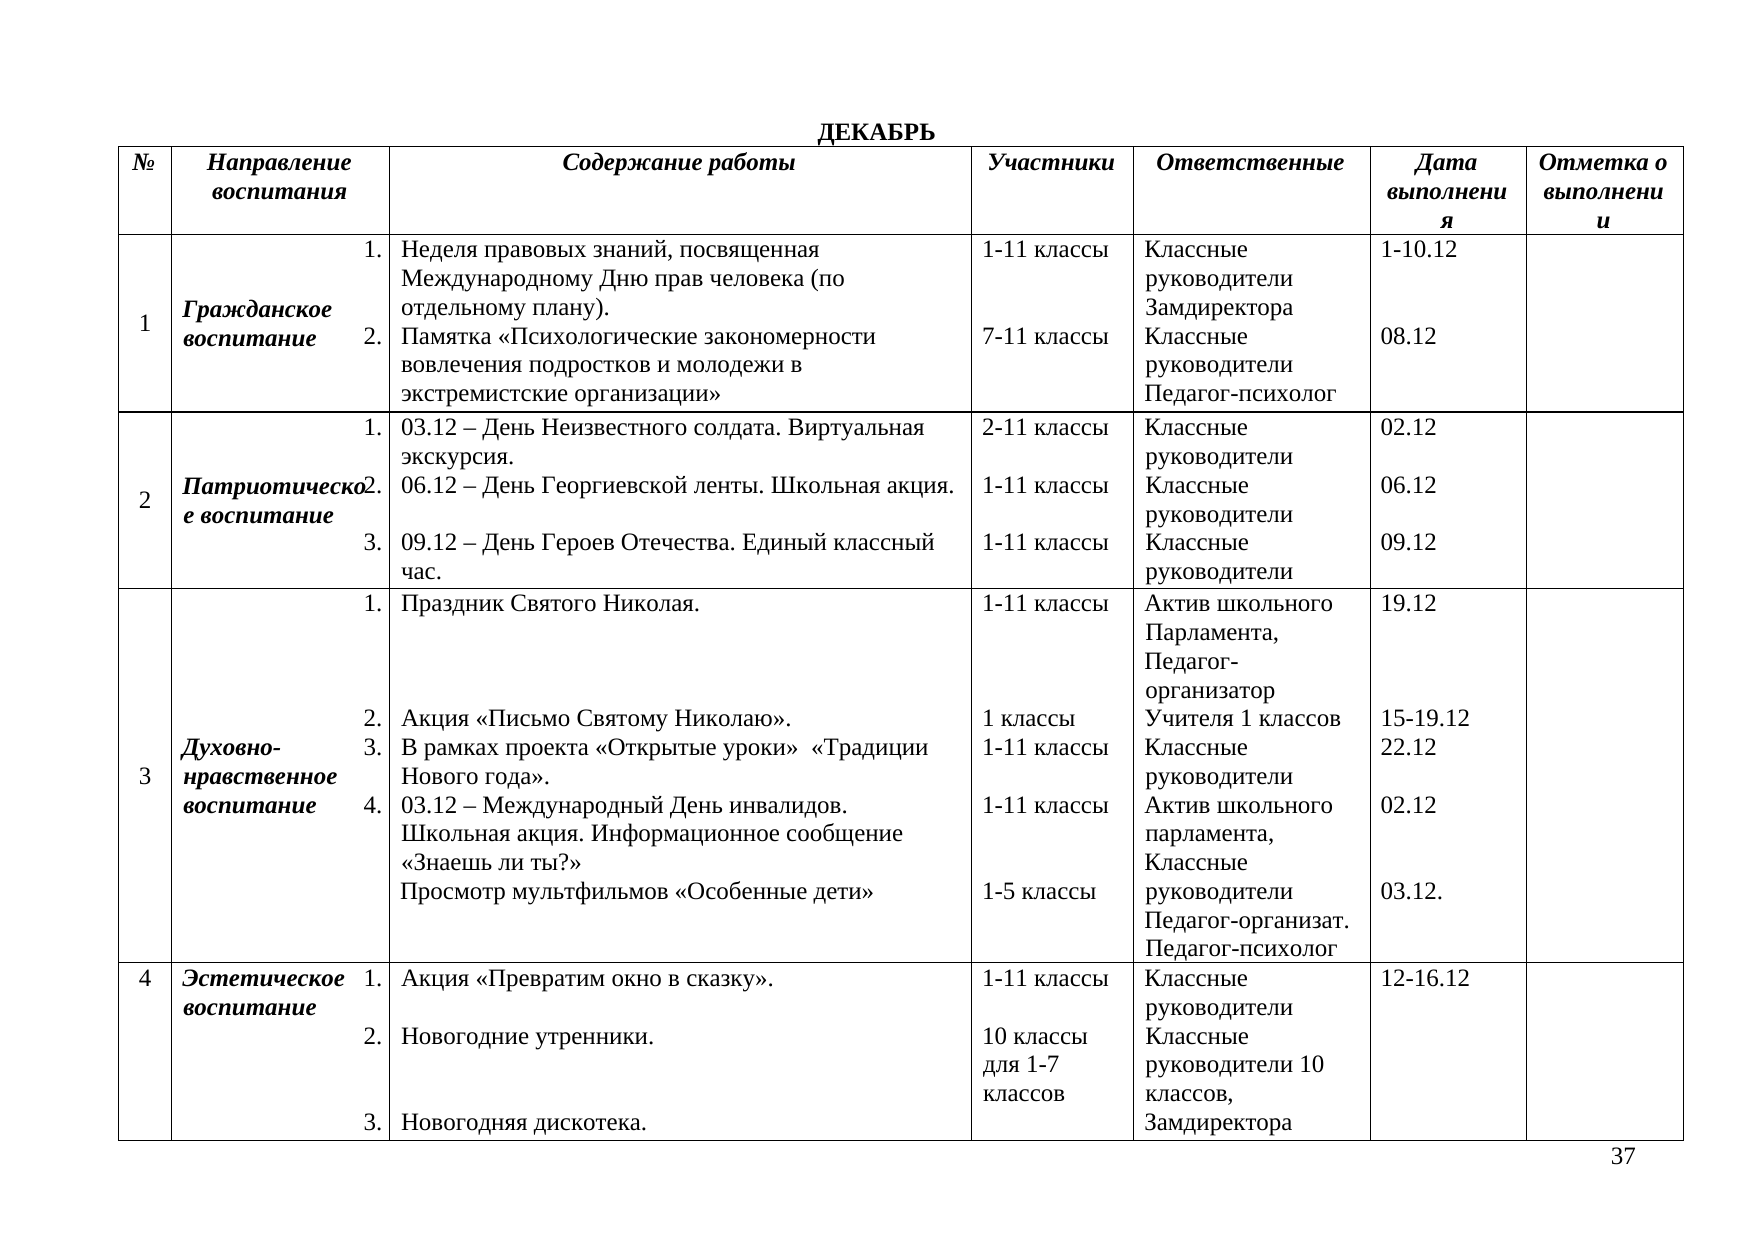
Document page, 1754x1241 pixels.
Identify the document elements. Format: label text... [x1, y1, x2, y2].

table_cell 1 [119, 235, 171, 411]
table_cell 02.12 06.12 09.12 [1371, 413, 1526, 587]
table_header Отметка о выполнении [1527, 147, 1683, 233]
table_cell Неделя правовых знаний, посвященная Международному Дню прав человека (по отдельному плану). Памятка «Психологические закономерности вовлечения подростков и молодежи в экстремистские организации» [390, 235, 971, 411]
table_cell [390, 963, 971, 1140]
table_header № [119, 147, 171, 233]
table_cell Патриотическое воспитание [172, 413, 389, 587]
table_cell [1134, 963, 1370, 1140]
table_cell 2 [119, 413, 171, 587]
table_header Направление воспитания [172, 147, 389, 233]
table_header Ответственные [1134, 147, 1370, 233]
table_header Содержание работы [390, 147, 971, 233]
table_header Участники [972, 147, 1133, 233]
table_cell Актив школьного Парламента, Педагог-организатор Учителя 1 классов Классные руководители Актив школьного парламента, Классные руководители Педагог-организат. Педагог-психолог [1134, 589, 1370, 962]
table_cell [1527, 963, 1683, 1140]
table_cell 3 [119, 589, 171, 962]
table_cell Классные руководители Замдиректора Классные руководители Педагог-психолог [1134, 235, 1370, 411]
table_cell [1527, 589, 1683, 962]
table_header Дата выполнения [1371, 147, 1526, 233]
text ДЕКАБРЬ [117, 117, 1636, 146]
table_cell 2-11 классы 1-11 классы 1-11 классы [972, 413, 1133, 587]
table_cell Классные руководители Классные руководители Классные руководители [1134, 413, 1370, 587]
table_cell 4 [119, 963, 171, 1140]
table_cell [972, 963, 1133, 1140]
table_cell Гражданское воспитание [172, 235, 389, 411]
table_cell 1-10.12 08.12 [1371, 235, 1526, 411]
table_cell Духовно-нравственное воспитание [172, 589, 389, 962]
table_cell 03.12 – День Неизвестного солдата. Виртуальная экскурсия. 06.12 – День Георгиевской ленты. Школьная акция. 09.12 – День Героев Отечества. Единый классный час. [390, 413, 971, 587]
table_cell [1527, 235, 1683, 411]
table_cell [172, 963, 389, 1140]
table_cell [1527, 413, 1683, 587]
table_cell 12-16.12 [1371, 963, 1526, 1140]
table_cell Праздник Святого Николая. Акция «Письмо Святому Николаю». В рамках проекта «Открытые уроки» «Традиции Нового года». 03.12 – Международный День инвалидов. Школьная акция. Информационное сообщение «Знаешь ли ты?» Просмотр мультфильмов «Особенные дети» [390, 589, 971, 962]
table_cell 1-11 классы 7-11 классы [972, 235, 1133, 411]
table_cell 19.12 15-19.12 22.12 02.12 03.12. [1371, 589, 1526, 962]
table_cell 1-11 классы 1 классы 1-11 классы 1-11 классы 1-5 классы [972, 589, 1133, 962]
